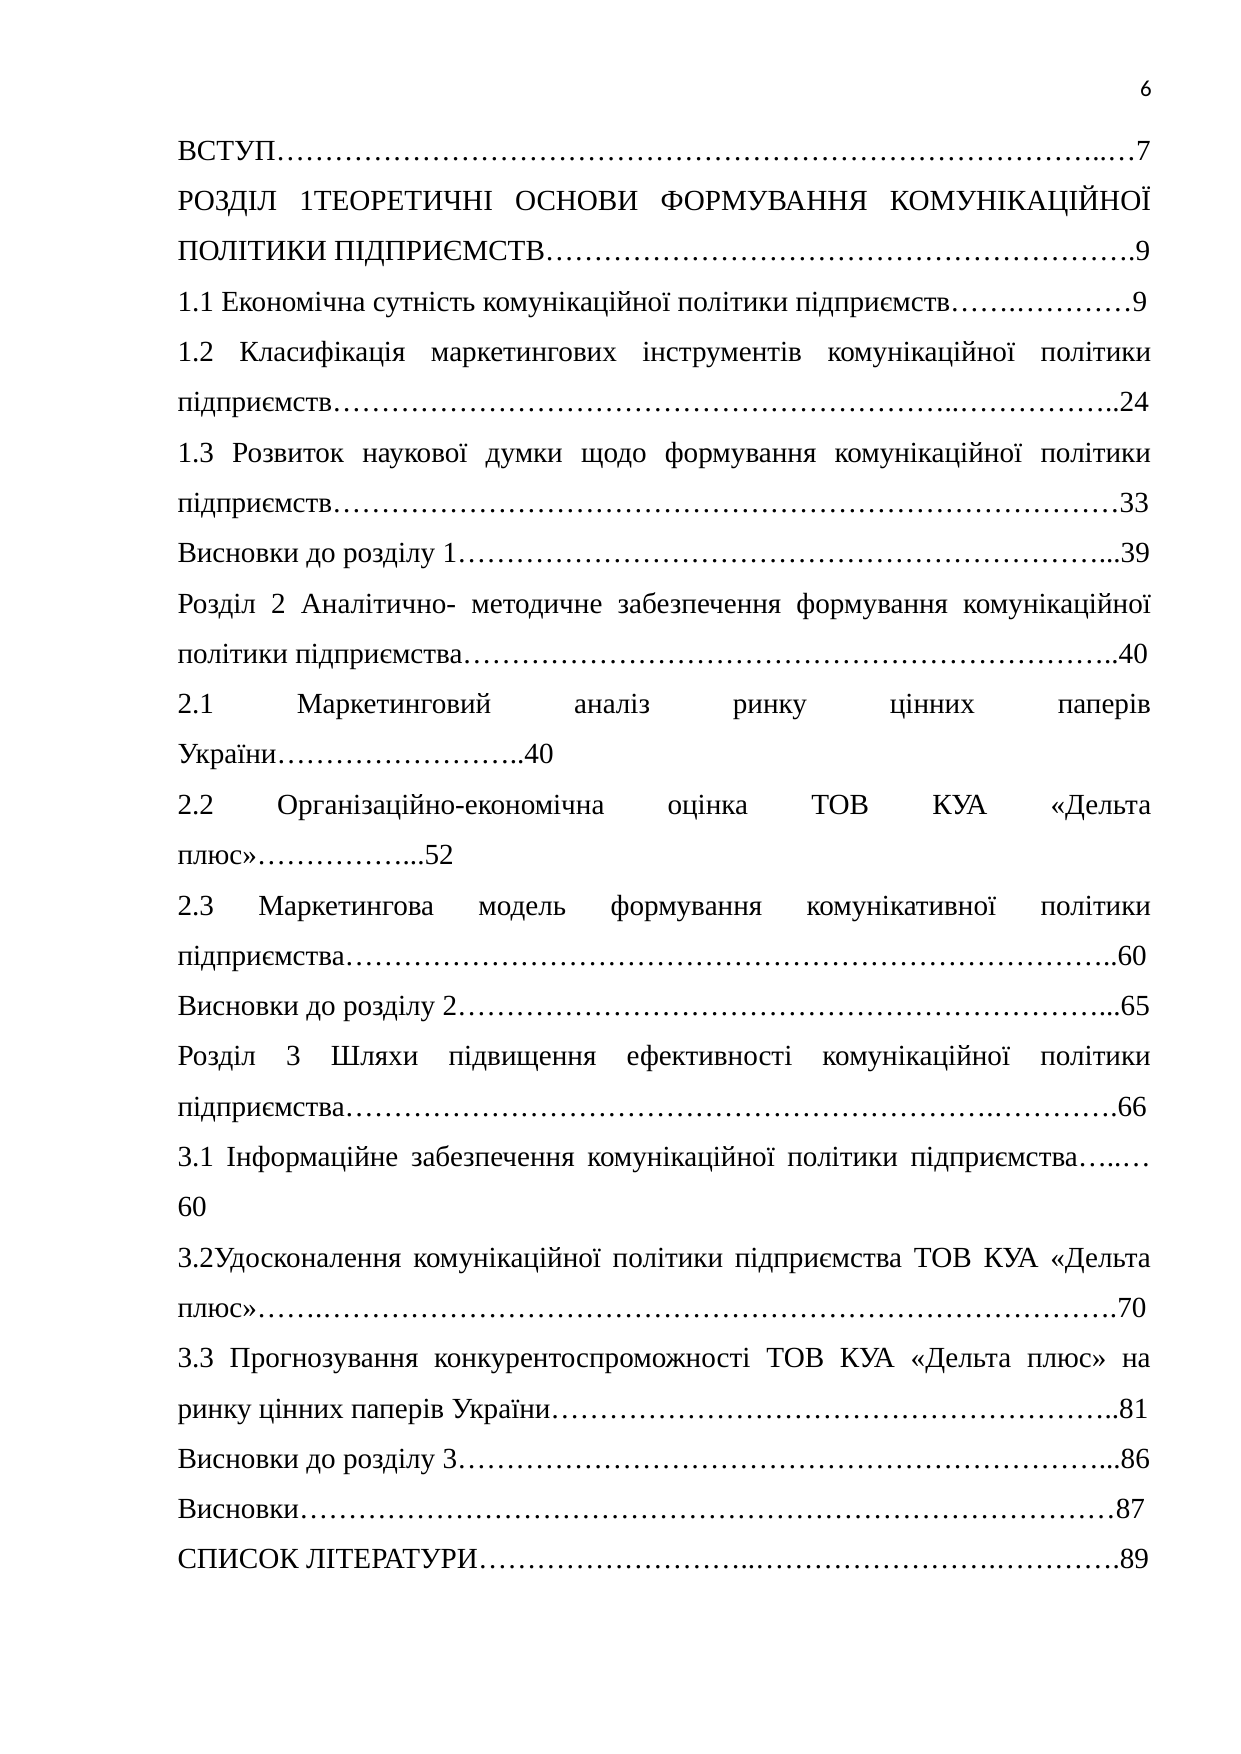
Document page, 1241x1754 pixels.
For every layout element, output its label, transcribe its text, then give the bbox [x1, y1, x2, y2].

text Розділ 3 Шляхи підвищення ефективності комунікаційної політики підприємства………………………………………………………….………….66 [177, 1038, 1152, 1122]
text 2.3 Маркетингова модель формування комунікативної політики підприємства……………………………………………………………………..60 [177, 888, 1152, 971]
text 1.1 Економічна сутність комунікаційної політики підприємств…….…………9 [177, 284, 1152, 317]
text РОЗДІЛ 1ТЕОРЕТИЧНІ ОСНОВИ ФОРМУВАННЯ КОМУНІКАЦІЙНОЇ ПОЛІТИКИ ПІДПРИЄМСТВ…………………………………………………….9 [177, 183, 1152, 267]
text 1.3 Розвиток наукової думки щодо формування комунікаційної політики підприємств………………………………………………………………………33 [177, 435, 1152, 519]
text 3.2Удосконалення комунікаційної політики підприємства ТОВ КУА «Дельта плюс»…….……………………………………………………………………….70 [177, 1240, 1152, 1324]
text 1.2 Класифікація маркетингових інструментів комунікаційної політики підприємств………………………………………………………..……………..24 [177, 334, 1152, 418]
text Висновки до розділу 1…………………………………………………………...39 [177, 535, 1152, 569]
text Висновки…………………………………………………………………………87 [177, 1491, 1152, 1525]
text ВСТУП…………………………………………………………………………..…7 [177, 133, 1152, 166]
text Розділ 2 Аналітично- методичне забезпечення формування комунікаційної політики підприємства…………………………………………………………..40 [177, 586, 1152, 669]
text 2.1 Маркетинговий аналіз ринку цінних паперів України……………………..40 [177, 686, 1152, 770]
text 2.2 Організаційно-економічна оцінка ТОВ КУА «Дельта плюс»……………...52 [177, 787, 1152, 871]
text Висновки до розділу 2…………………………………………………………...65 [177, 988, 1152, 1022]
text Висновки до розділу 3…………………………………………………………...86 [177, 1441, 1152, 1474]
text 3.3 Прогнозування конкурентоспроможності ТОВ КУА «Дельта плюс» на ринку цінних паперів України…………………………………………………..81 [177, 1340, 1152, 1424]
text СПИСОК ЛІТЕРАТУРИ………………………..…………………….………….89 [177, 1542, 1152, 1575]
text 3.1 Інформаційне забезпечення комунікаційної політики підприємства…..…60 [177, 1139, 1152, 1223]
